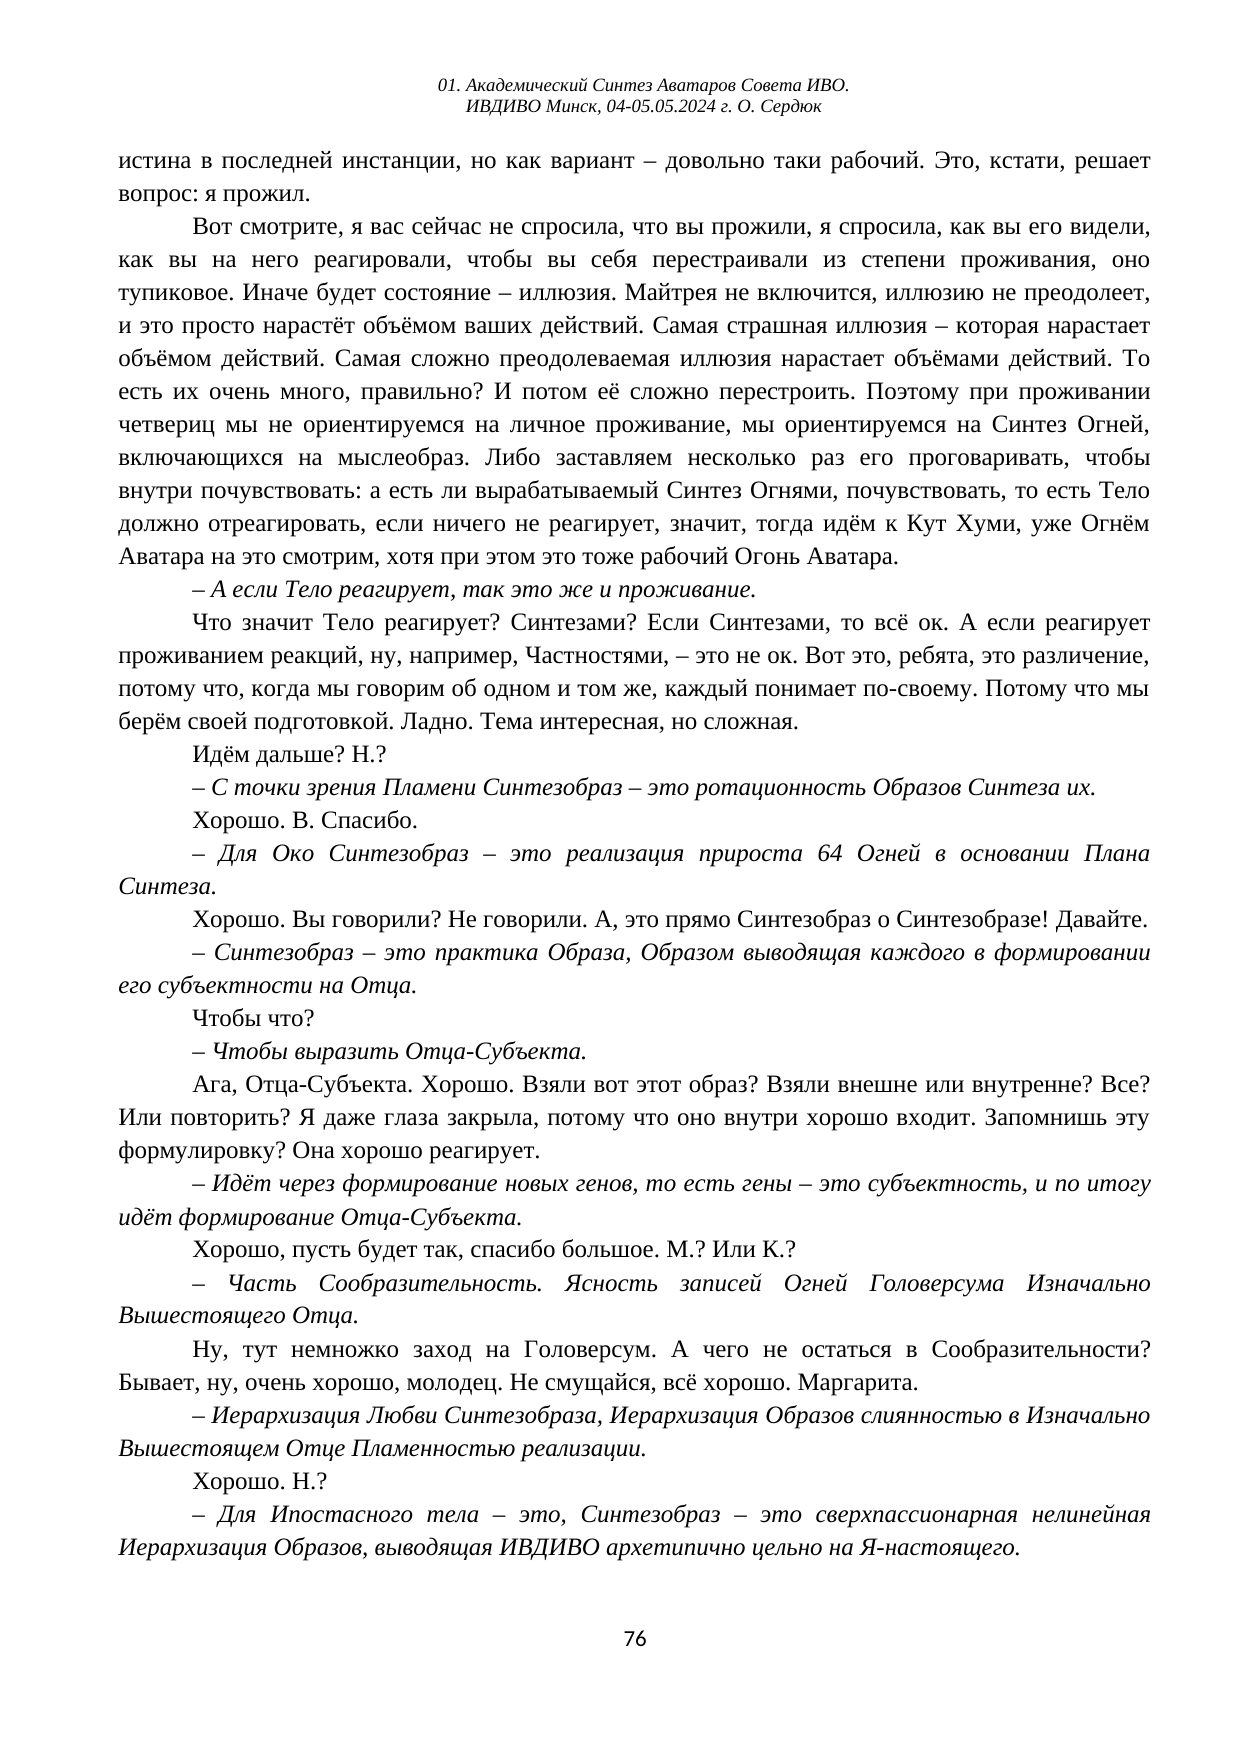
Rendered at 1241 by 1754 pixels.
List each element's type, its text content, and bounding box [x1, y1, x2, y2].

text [118, 145, 1152, 207]
text Хорошо. Вы говорили? Не говорили. А, это прямо Синтезобраз о Синтезобразе! Давайте. [118, 904, 1152, 933]
text Хорошо, пусть будет так, спасибо большое. М.? Или К.? [118, 1234, 1152, 1263]
text – Чтобы выразить Отца-Субъекта. [118, 1036, 1152, 1065]
text Вот смотрите, я вас сейчас не спросила, что вы прожили, я спросила, как вы его видели, как вы на него реагировали, чтобы вы себя перестраивали из степени проживания, оно тупиковое. Иначе будет состояние – иллюзия. Майтрея не включится, иллюзию не преодолеет, и это просто нарастёт объёмом ваших действий. Самая страшная иллюзия – которая нарастает объёмом действий. Самая сложно преодолеваемая иллюзия нарастает объёмами действий. То есть их очень много, правильно? И потом её сложно перестроить. Поэтому при проживании четвериц мы не ориентируемся на личное проживание, мы ориентируемся на Синтез Огней, включающихся на мыслеобраз. Либо заставляем несколько раз его проговаривать, чтобы внутри почувствовать: а есть ли вырабатываемый Синтез Огнями, почувствовать, то есть Тело должно отреагировать, если ничего не реагирует, значит, тогда идём к Кут Хуми, уже Огнём Аватара на это смотрим, хотя при этом это тоже рабочий Огонь Аватара. [118, 211, 1152, 570]
text – Для Ипостасного тела – это, Синтезобраз – это сверхпассионарная нелинейная Иерархизация Образов, выводящая ИВДИВО архетипично цельно на Я-настоящего. [118, 1499, 1152, 1561]
text – А если Тело реагирует, так это же и проживание. [118, 574, 1152, 603]
text Ну, тут немножко заход на Головерсум. А чего не остаться в Сообразительности? Бывает, ну, очень хорошо, молодец. Не смущайся, всё хорошо. Маргарита. [118, 1334, 1152, 1395]
text Что значит Тело реагирует? Синтезами? Если Синтезами, то всё ок. А если реагирует проживанием реакций, ну, например, Частностями, – это не ок. Вот это, ребята, это различение, потому что, когда мы говорим об одном и том же, каждый понимает по-своему. Потому что мы берём своей подготовкой. Ладно. Тема интересная, но сложная. [118, 607, 1152, 735]
text Хорошо. Н.? [118, 1466, 1152, 1494]
text Чтобы что? [118, 1003, 1152, 1032]
text – Часть Сообразительность. Ясность записей Огней Головерсума Изначально Вышестоящего Отца. [118, 1268, 1152, 1329]
text Ага, Отца-Субъекта. Хорошо. Взяли вот этот образ? Взяли внешне или внутренне? Все? Или повторить? Я даже глаза закрыла, потому что оно внутри хорошо входит. Запомнишь эту формулировку? Она хорошо реагирует. [118, 1069, 1152, 1164]
text Хорошо. В. Спасибо. [118, 805, 1152, 834]
text – Для Око Синтезобраз – это реализация прироста 64 Огней в основании Плана Синтеза. [118, 838, 1152, 900]
text – Идёт через формирование новых генов, то есть гены – это субъектность, и по итогу идёт формирование Отца-Субъекта. [118, 1168, 1152, 1230]
text – С точки зрения Пламени Синтезобраз – это ротационность Образов Синтеза их. [118, 772, 1152, 801]
text – Синтезобраз – это практика Образа, Образом выводящая каждого в формировании его субъектности на Отца. [118, 937, 1152, 999]
text Идём дальше? Н.? [118, 739, 1152, 768]
text – Иерархизация Любви Синтезобраза, Иерархизация Образов слиянностью в Изначально Вышестоящем Отце Пламенностью реализации. [118, 1400, 1152, 1461]
